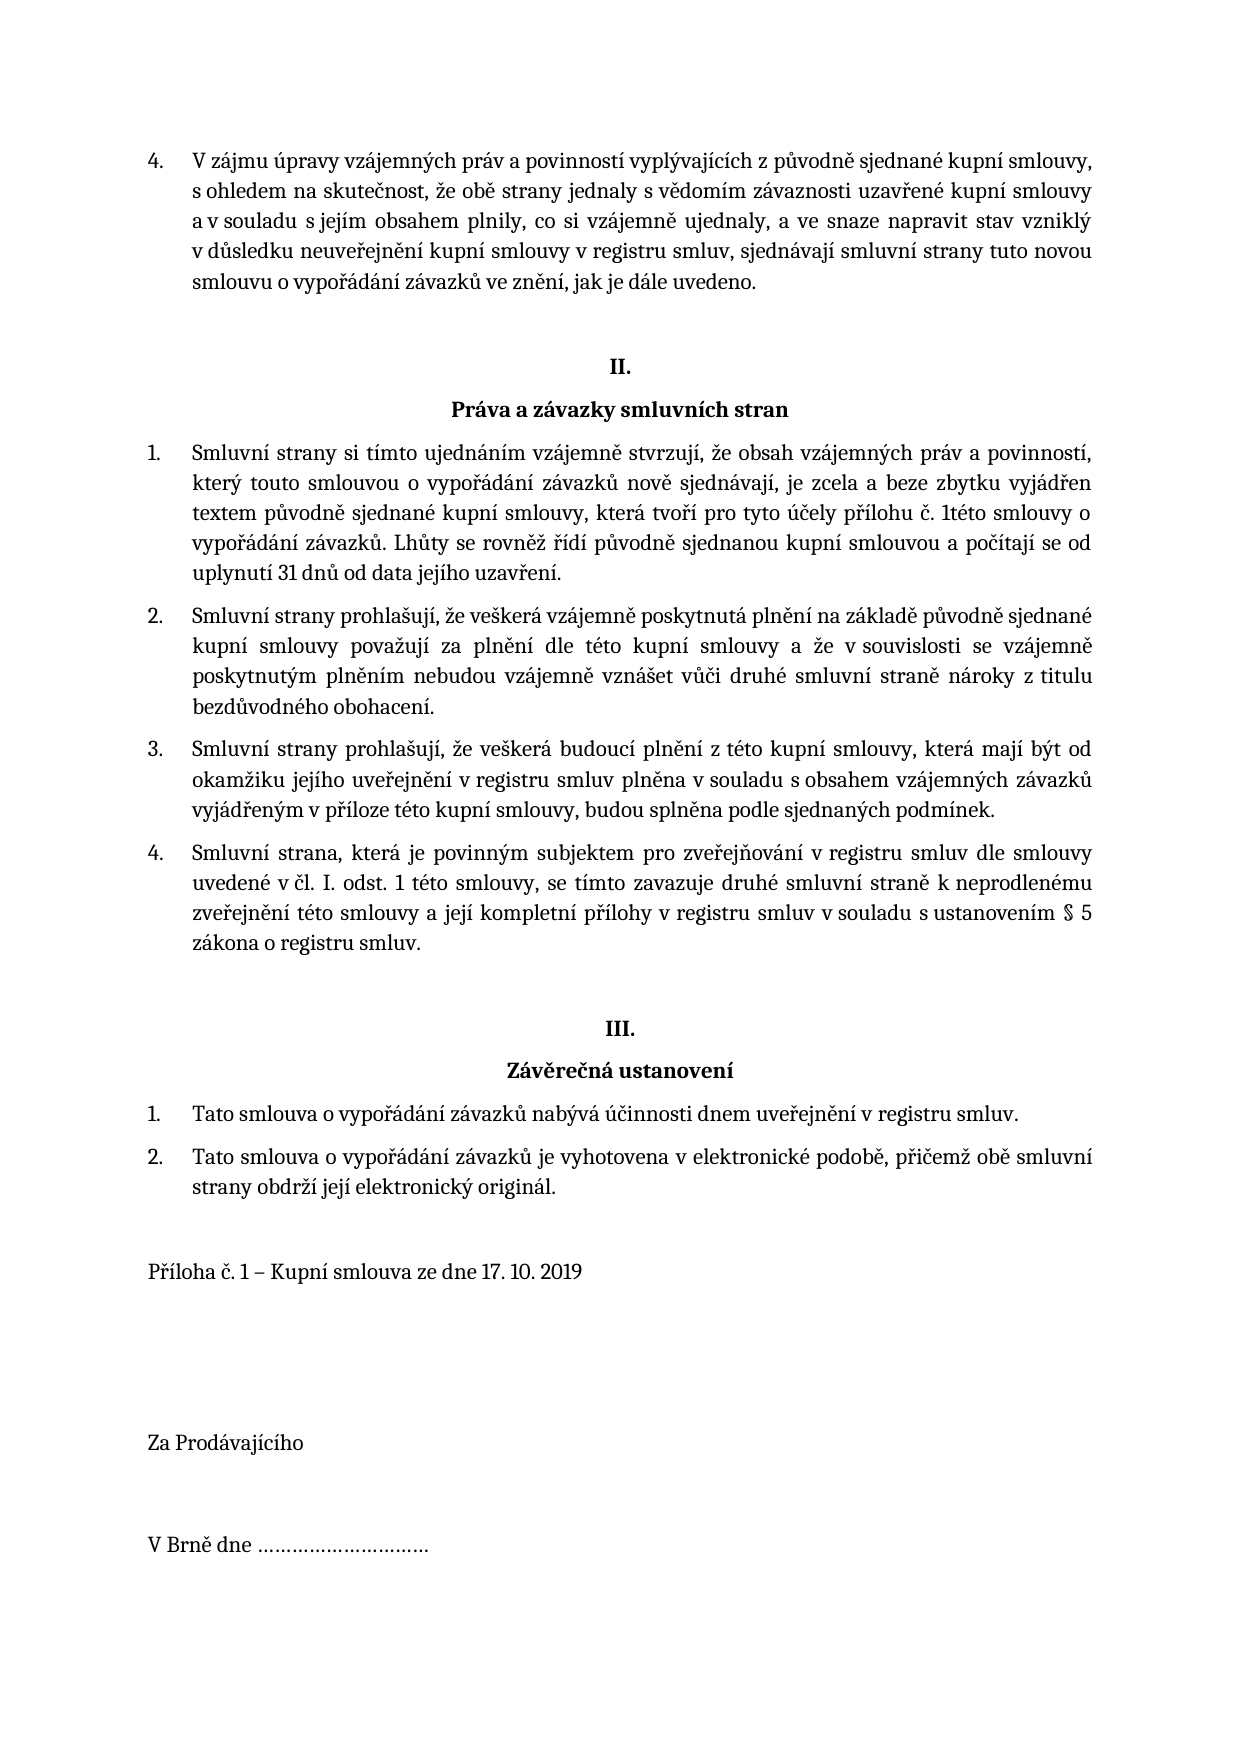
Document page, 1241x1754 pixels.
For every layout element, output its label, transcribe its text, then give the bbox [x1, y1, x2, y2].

list V zájmu úpravy vzájemných práv a povinností vyplývajících z původně sjednané kupní smlouvy, s ohledem na skutečnost, že obě strany jednaly s vědomím závaznosti uzavřené kupní smlouvy a v souladu s jejím obsahem plnily, co si vzájemně ujednaly, a ve snaze napravit stav vzniklý v důsledku neuveřejnění kupní smlouvy v registru smluv, sjednávají smluvní strany tuto novou smlouvu o vypořádání závazků ve znění, jak je dále uvedeno. [148, 148, 1093, 295]
text Práva a závazky smluvních stran [148, 397, 1093, 423]
text III. [148, 1015, 1093, 1042]
text II. [148, 354, 1093, 380]
text Závěrečná ustanovení [148, 1058, 1093, 1084]
list Smluvní strany prohlašují, že veškerá budoucí plnění z této kupní smlouvy, která mají být od okamžiku jejího uveřejnění v registru smluv plněna v souladu s obsahem vzájemných závazků vyjádřeným v příloze této kupní smlouvy, budou splněna podle sjednaných podmínek. [148, 736, 1093, 823]
text Příloha č. 1 – Kupní smlouva ze dne 17. 10. 2019 [148, 1259, 1093, 1285]
list Smluvní strany si tímto ujednáním vzájemně stvrzují, že obsah vzájemných práv a povinností, který touto smlouvou o vypořádání závazků nově sjednávají, je zcela a beze zbytku vyjádřen textem původně sjednané kupní smlouvy, která tvoří pro tyto účely přílohu č. 1této smlouvy o vypořádání závazků. Lhůty se rovněž řídí původně sjednanou kupní smlouvou a počítají se od uplynutí 31 dnů od data jejího uzavření. [148, 439, 1093, 586]
list Smluvní strany prohlašují, že veškerá vzájemně poskytnutá plnění na základě původně sjednané kupní smlouvy považují za plnění dle této kupní smlouvy a že v souvislosti se vzájemně poskytnutým plněním nebudou vzájemně vznášet vůči druhé smluvní straně nároky z titulu bezdůvodného obohacení. [148, 603, 1093, 720]
list Tato smlouva o vypořádání závazků nabývá účinnosti dnem uveřejnění v registru smluv. [148, 1101, 1093, 1127]
list Smluvní strana, která je povinným subjektem pro zveřejňování v registru smluv dle smlouvy uvedené v čl. I. odst. 1 této smlouvy, se tímto zavazuje druhé smluvní straně k neprodlenému zveřejnění této smlouvy a její kompletní přílohy v registru smluv v souladu s ustanovením § 5 zákona o registru smluv. [148, 839, 1093, 956]
list Tato smlouva o vypořádání závazků je vyhotovena v elektronické podobě, přičemž obě smluvní strany obdrží její elektronický originál. [148, 1143, 1093, 1200]
text Za Prodávajícího [148, 1430, 1093, 1456]
text V Brně dne ………………………… [148, 1532, 1093, 1558]
